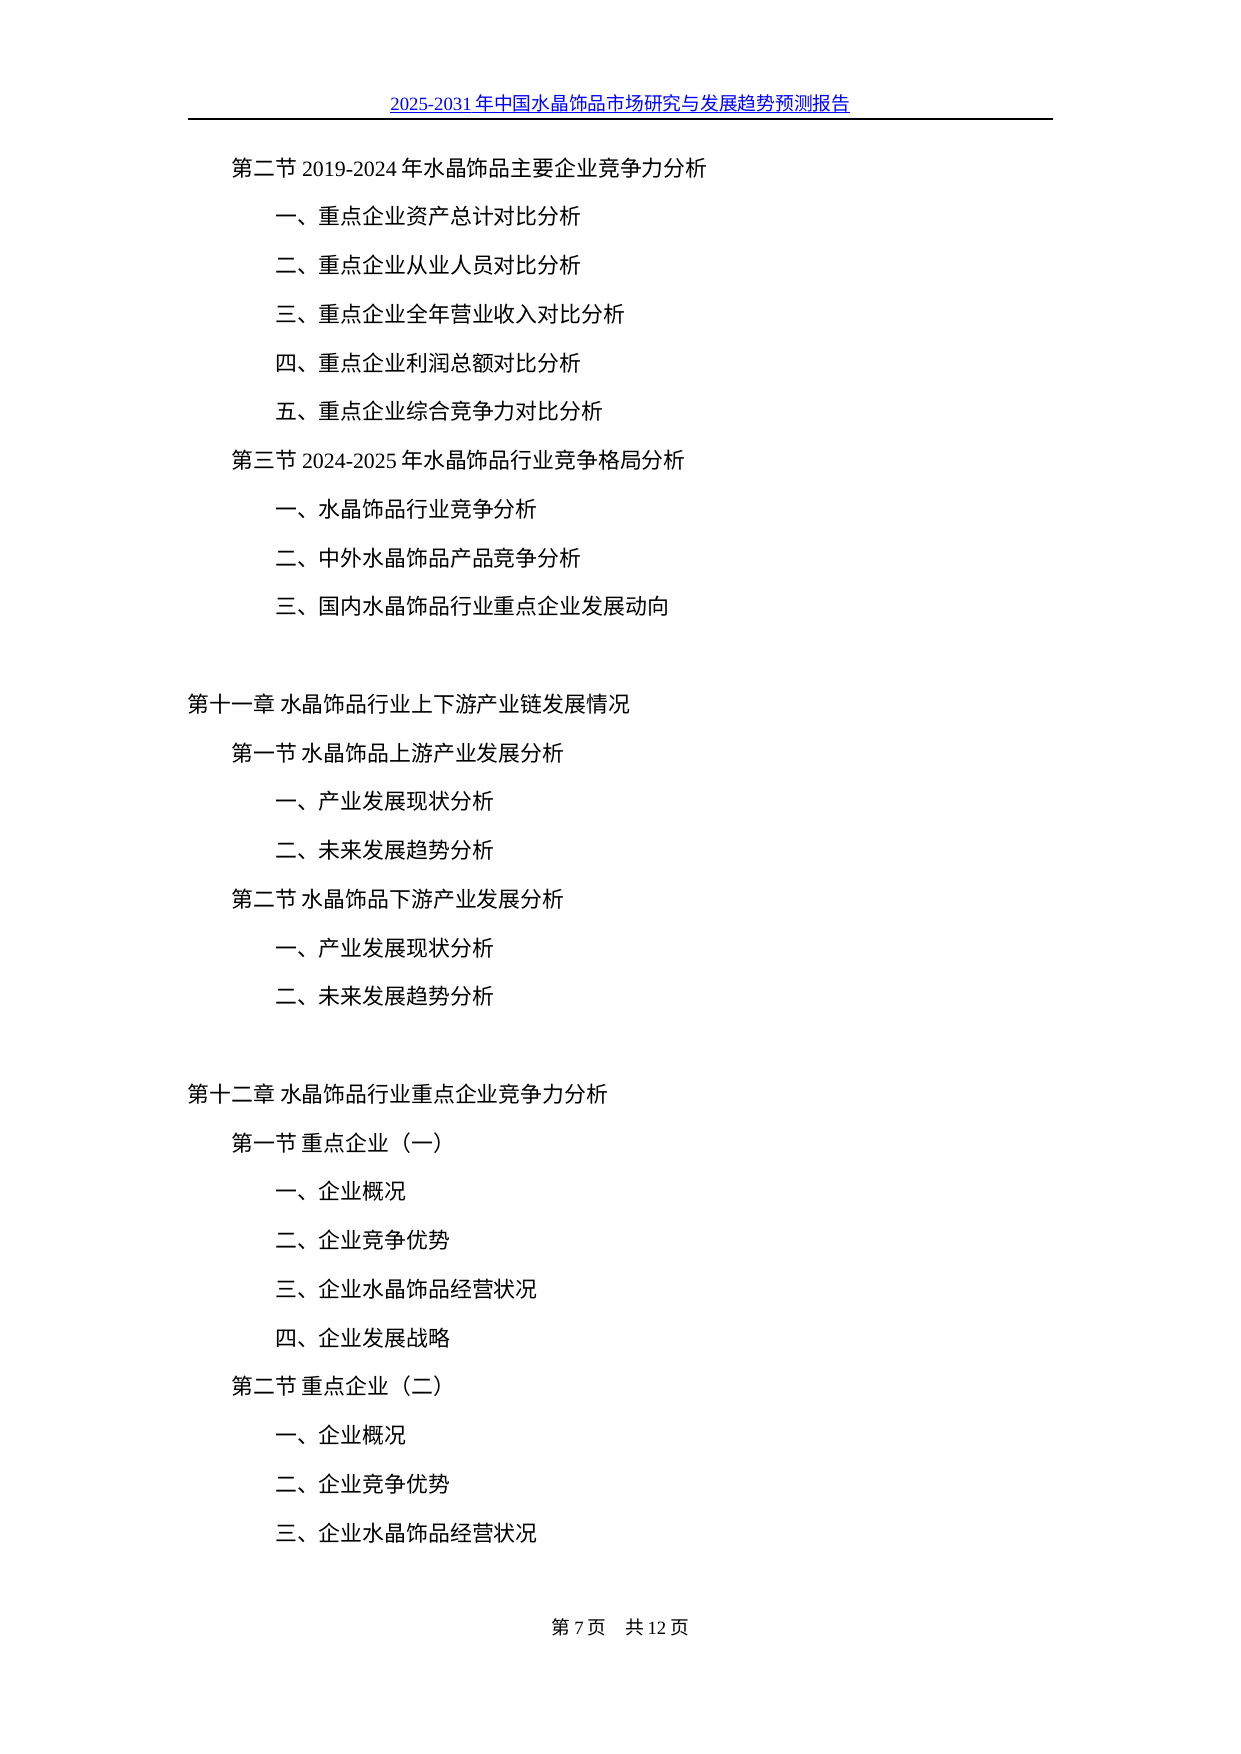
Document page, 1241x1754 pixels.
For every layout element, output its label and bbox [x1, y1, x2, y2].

text [187, 150, 1053, 1548]
